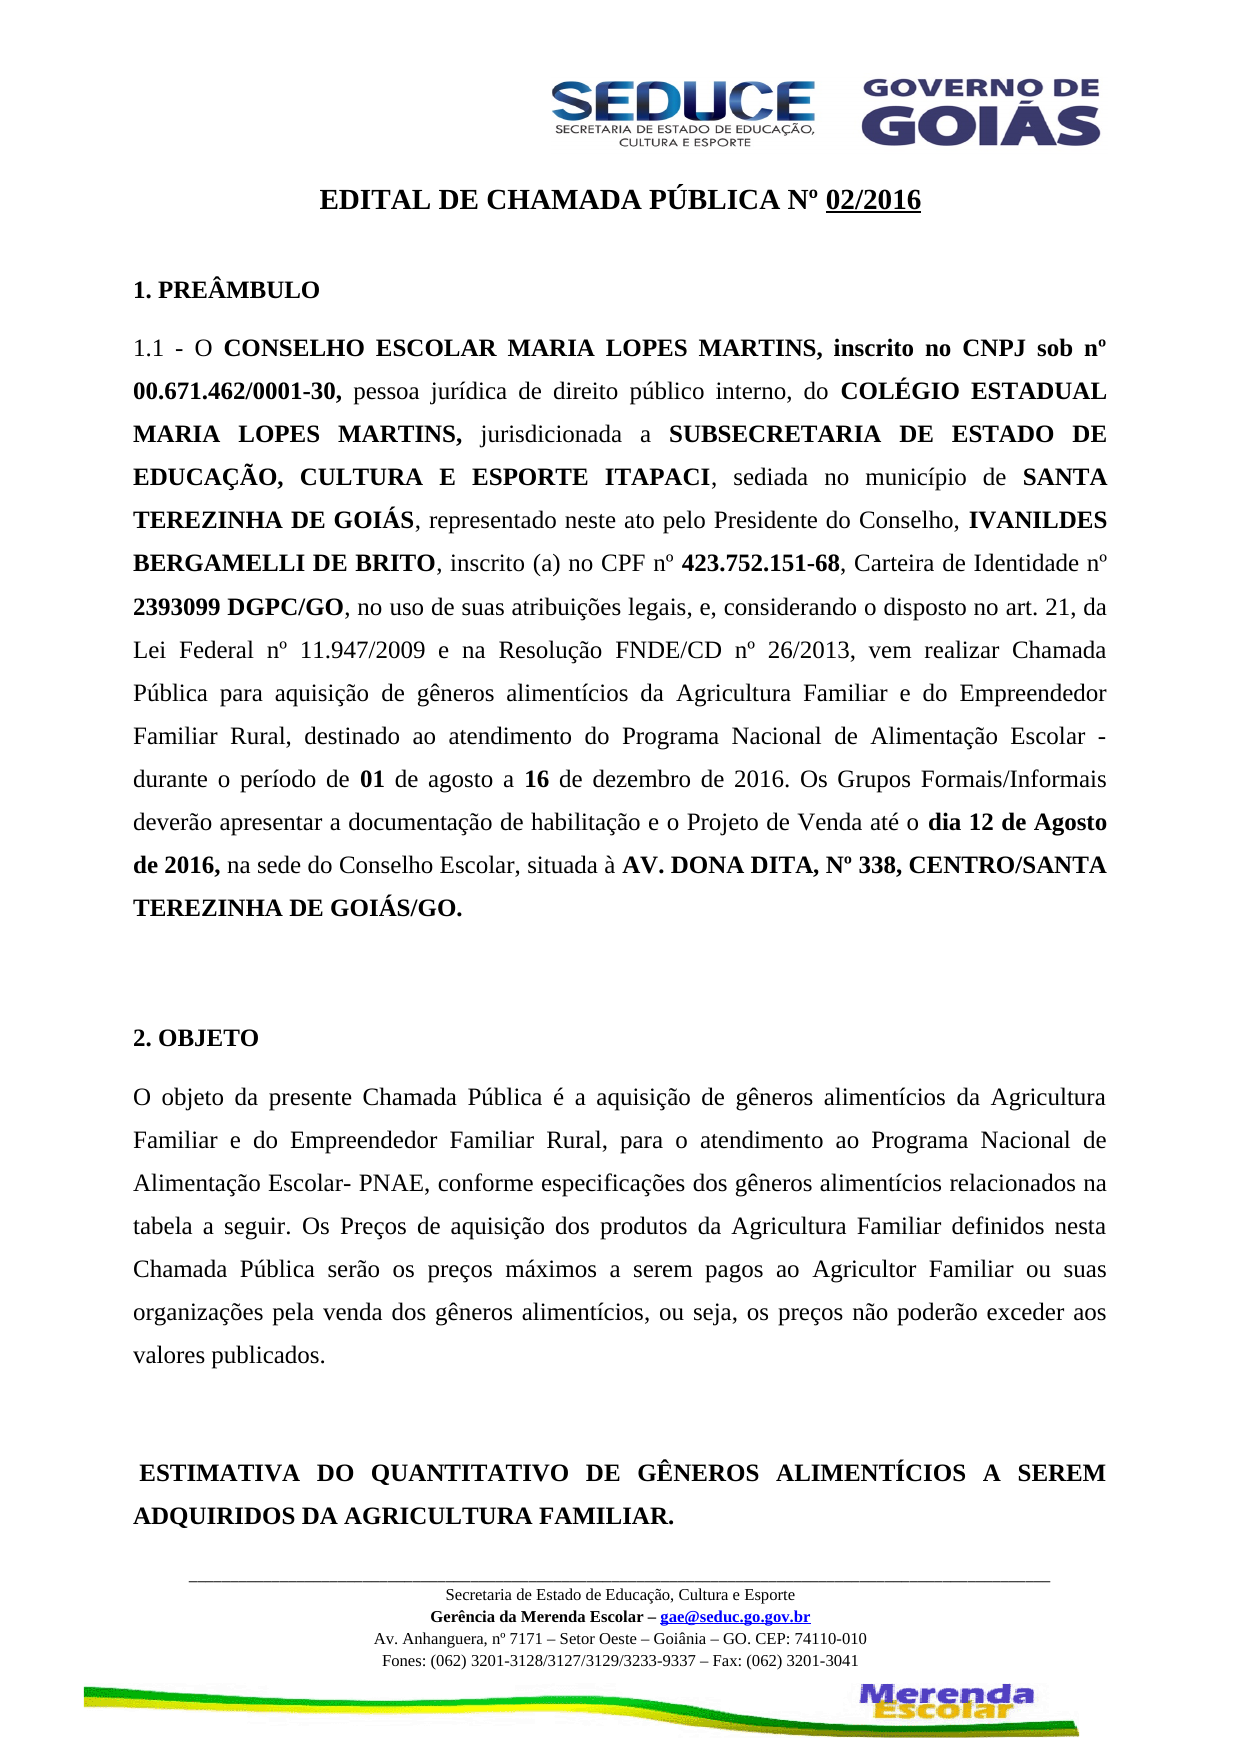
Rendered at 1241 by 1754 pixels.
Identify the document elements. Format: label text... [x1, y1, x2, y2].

picture [551, 73, 1108, 154]
text ESTIMATIVA DO QUANTITATIVO DE GÊNEROS ALIMENTÍCIOS A SEREM ADQUIRIDOS DA AGRICULTURA FAMILIAR. [133, 1458, 1107, 1530]
text 1.1 - O CONSELHO ESCOLAR MARIA LOPES MARTINS, inscrito no CNPJ sob nº 00.671.462/0001-30, pessoa jurídica de direito público interno, do COLÉGIO ESTADUAL MARIA LOPES MARTINS, jurisdicionada a SUBSECRETARIA DE ESTADO DE EDUCAÇÃO, CULTURA E ESPORTE ITAPACI, sediada no município de SANTA TEREZINHA DE GOIÁS, representado neste ato pelo Presidente do Conselho, IVANILDES BERGAMELLI DE BRITO, inscrito (a) no CPF nº 423.752.151-68, Carteira de Identidade nº 2393099 DGPC/GO, no uso de suas atribuições legais, e, considerando o disposto no art. 21, da Lei Federal nº 11.947/2009 e na Resolução FNDE/CD nº 26/2013, vem realizar Chamada Pública para aquisição de gêneros alimentícios da Agricultura Familiar e do Empreendedor Familiar Rural, destinado ao atendimento do Programa Nacional de Alimentação Escolar - durante o período de 01 de agosto a 16 de dezembro de 2016. Os Grupos Formais/Informais deverão apresentar a documentação de habilitação e o Projeto de Venda até o dia 12 de Agosto de 2016, na sede do Conselho Escolar, situada à AV. DONA DITA, Nº 338, CENTRO/SANTA TEREZINHA DE GOIÁS/GO. [133, 333, 1107, 922]
text EDITAL DE CHAMADA PÚBLICA Nº 02/2016 [133, 182, 1107, 215]
text 1. PREÂMBULO [133, 275, 1107, 304]
text O objeto da presente Chamada Pública é a aquisição de gêneros alimentícios da Agricultura Familiar e do Empreendedor Familiar Rural, para o atendimento ao Programa Nacional de Alimentação Escolar- PNAE, conforme especificações dos gêneros alimentícios relacionados na tabela a seguir. Os Preços de aquisição dos produtos da Agricultura Familiar definidos nesta Chamada Pública serão os preços máximos a serem pagos ao Agricultor Familiar ou suas organizações pela venda dos gêneros alimentícios, ou seja, os preços não poderão exceder aos valores publicados. [133, 1082, 1107, 1369]
text 2. OBJETO [133, 1023, 1107, 1052]
